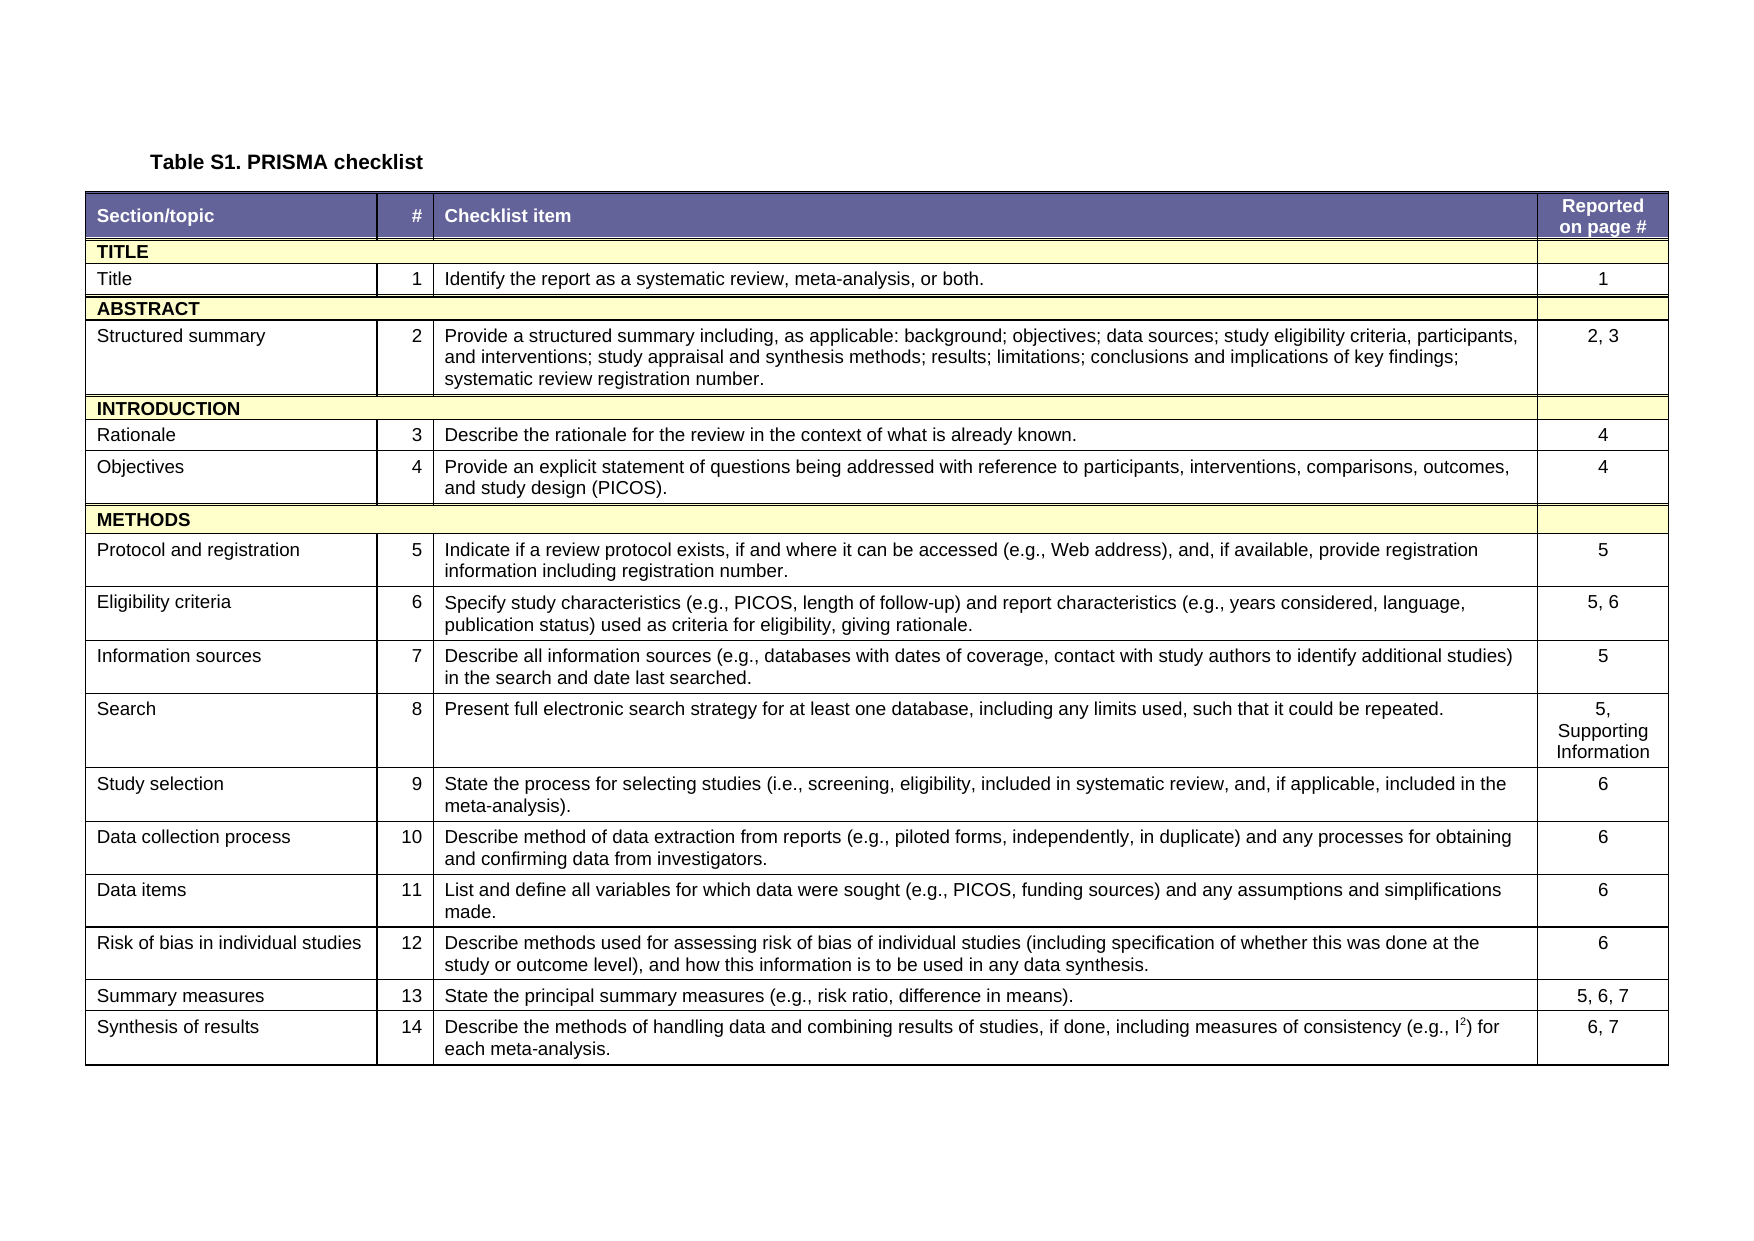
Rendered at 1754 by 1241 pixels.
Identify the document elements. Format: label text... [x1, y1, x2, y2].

table_cell Provide an explicit statement of questions being addressed with reference to participants, interventions, comparisons, outcomes, and study design (PICOS). [434, 451, 1537, 503]
table_cell Describe all information sources (e.g., databases with dates of coverage, contact with study authors to identify additional studies) in the search and date last searched. [434, 641, 1537, 693]
table_cell Search [86, 694, 376, 767]
table_cell ABSTRACT [86, 298, 1537, 319]
table_cell 2 [378, 321, 433, 393]
table_cell 6 [1538, 768, 1668, 821]
table_cell 6 [378, 587, 433, 640]
table_header Section/topic [86, 194, 376, 237]
table_cell Identify the report as a systematic review, meta-analysis, or both. [434, 264, 1537, 294]
table_cell Rationale [86, 420, 376, 450]
table_cell 5 [1538, 534, 1668, 586]
table_cell Eligibility criteria [86, 587, 376, 640]
table_cell State the process for selecting studies (i.e., screening, eligibility, included in systematic review, and, if applicable, included in the meta-analysis). [434, 768, 1537, 821]
table_cell [1538, 506, 1668, 533]
table_header Checklist item [434, 194, 1537, 237]
table_cell 8 [378, 694, 433, 767]
table_cell 5 [378, 534, 433, 586]
table_cell 1 [378, 264, 433, 294]
table_cell 12 [378, 928, 433, 979]
table_cell INTRODUCTION [86, 397, 1537, 419]
table_cell Describe the methods of handling data and combining results of studies, if done, including measures of consistency (e.g., I2) for each meta-analysis. [434, 1011, 1537, 1064]
table_cell 7 [378, 641, 433, 693]
table_cell Describe method of data extraction from reports (e.g., piloted forms, independently, in duplicate) and any processes for obtaining and confirming data from investigators. [434, 822, 1537, 874]
table_cell 4 [1538, 420, 1668, 450]
table_cell Information sources [86, 641, 376, 693]
table_cell Data items [86, 875, 376, 926]
table_cell Indicate if a review protocol exists, if and where it can be accessed (e.g., Web address), and, if available, provide registration information including registration number. [434, 534, 1537, 586]
table_cell Present full electronic search strategy for at least one database, including any limits used, such that it could be repeated. [434, 694, 1537, 767]
table_cell 2, 3 [1538, 321, 1668, 393]
table_cell Describe methods used for assessing risk of bias of individual studies (including specification of whether this was done at the study or outcome level), and how this information is to be used in any data synthesis. [434, 928, 1537, 979]
table_cell [1538, 298, 1668, 319]
table_cell Risk of bias in individual studies [86, 928, 376, 979]
table_cell 6 [1538, 928, 1668, 979]
table_cell Protocol and registration [86, 534, 376, 586]
table_cell 13 [378, 980, 433, 1010]
table_cell Describe the rationale for the review in the context of what is already known. [434, 420, 1537, 450]
table_cell 6, 7 [1538, 1011, 1668, 1064]
table_cell [1538, 397, 1668, 419]
table_cell 14 [378, 1011, 433, 1064]
table_cell Data collection process [86, 822, 376, 874]
table_cell 3 [378, 420, 433, 450]
table_cell Summary measures [86, 980, 376, 1010]
table_cell Synthesis of results [86, 1011, 376, 1064]
table_cell METHODS [86, 506, 1537, 533]
table_cell 5, 6, 7 [1538, 980, 1668, 1010]
table_cell 4 [378, 451, 433, 503]
table_cell 1 [1538, 264, 1668, 294]
table_cell [1538, 241, 1668, 263]
table_cell 6 [1538, 875, 1668, 926]
table_cell List and define all variables for which data were sought (e.g., PICOS, funding sources) and any assumptions and simplifications made. [434, 875, 1537, 926]
table_header Reported on page # [1538, 194, 1668, 237]
table_cell 11 [378, 875, 433, 926]
table_cell 5 [1538, 641, 1668, 693]
table_cell Objectives [86, 451, 376, 503]
table_cell 10 [378, 822, 433, 874]
table_cell Study selection [86, 768, 376, 821]
table_cell 9 [378, 768, 433, 821]
table_cell Title [86, 264, 376, 294]
table_cell Provide a structured summary including, as applicable: background; objectives; data sources; study eligibility criteria, participants, and interventions; study appraisal and synthesis methods; results; limitations; conclusions and implications of key findings; systematic review registration number. [434, 321, 1537, 393]
table_cell TITLE [86, 241, 1537, 263]
table_cell 5, 6 [1538, 587, 1668, 640]
table_header # [378, 194, 433, 237]
table_cell Structured summary [86, 321, 376, 393]
table_cell 5, Supporting Information [1538, 694, 1668, 767]
text Table S1. PRISMA checklist [150, 150, 1604, 174]
table_cell 6 [1538, 822, 1668, 874]
table_cell Specify study characteristics (e.g., PICOS, length of follow-up) and report characteristics (e.g., years considered, language, publication status) used as criteria for eligibility, giving rationale. [434, 587, 1537, 640]
table_cell 4 [1538, 451, 1668, 503]
table_cell State the principal summary measures (e.g., risk ratio, difference in means). [434, 980, 1537, 1010]
